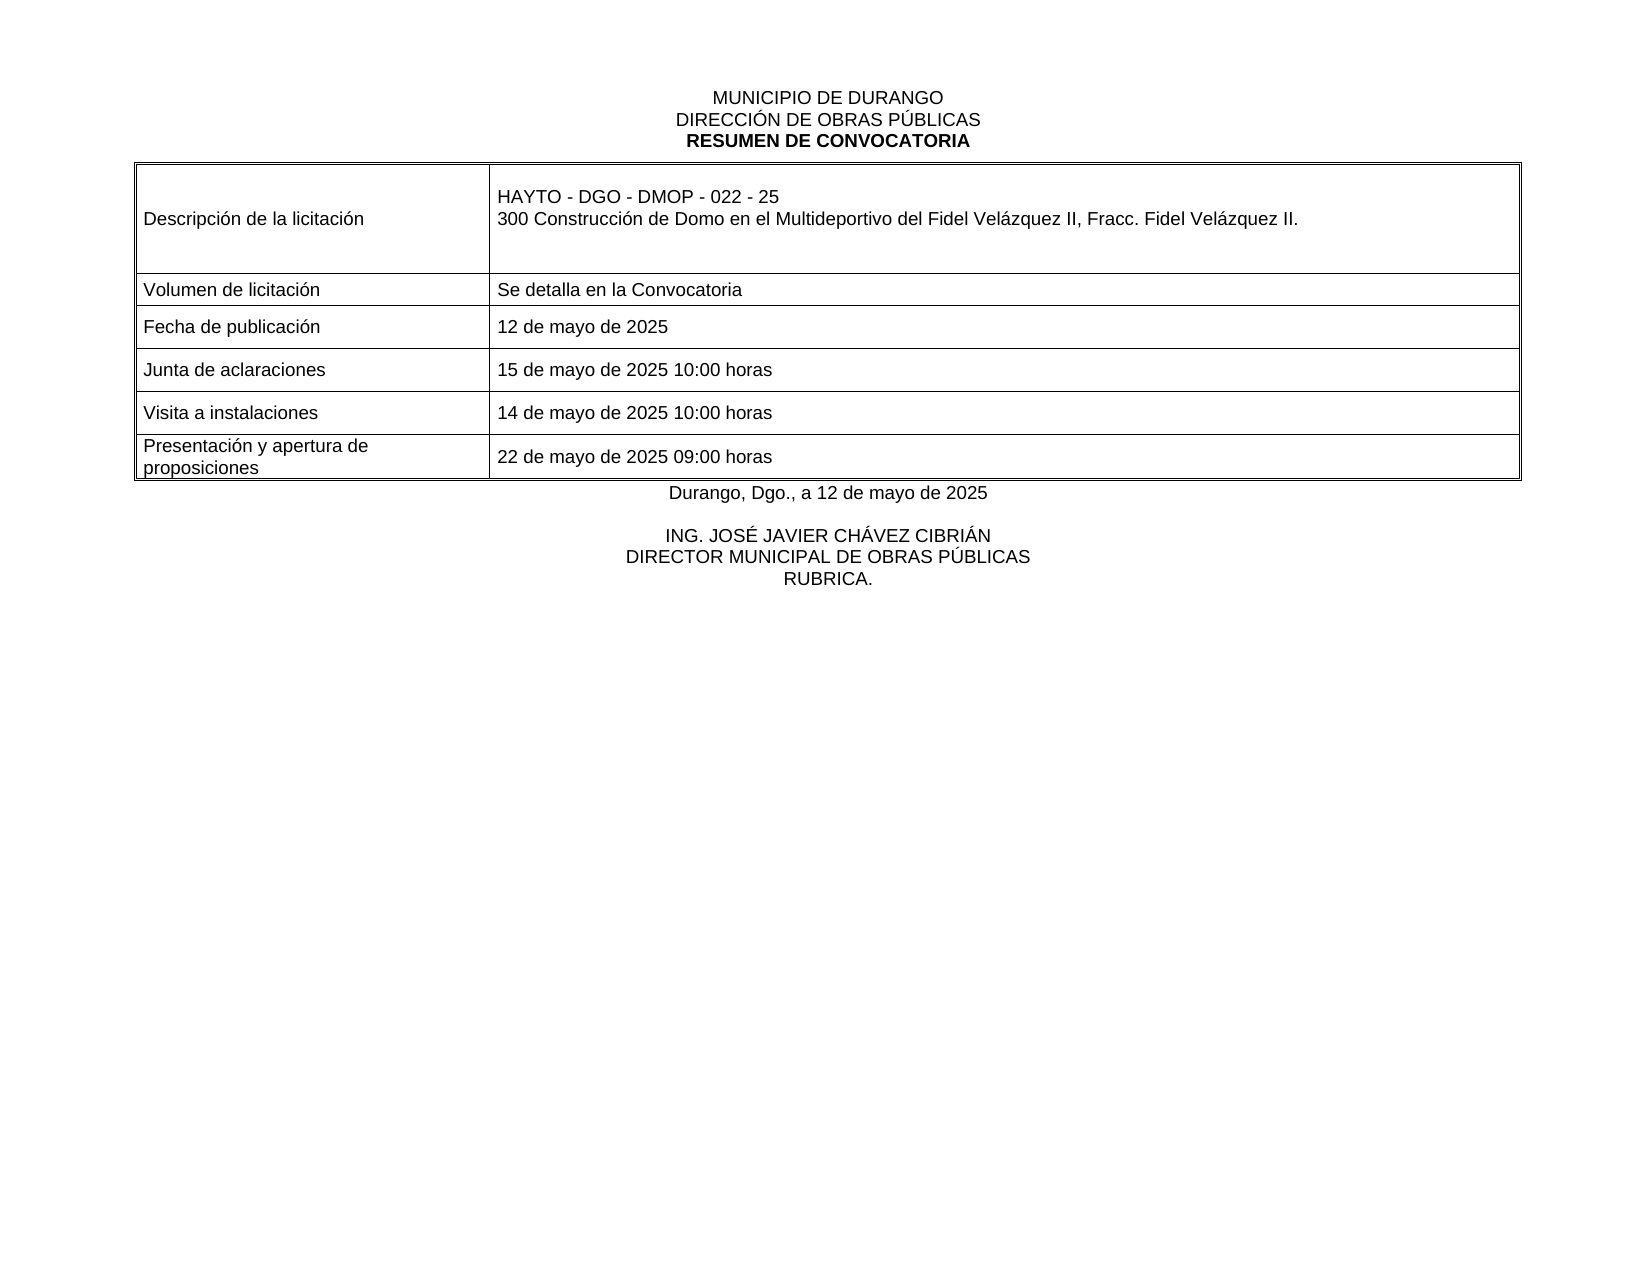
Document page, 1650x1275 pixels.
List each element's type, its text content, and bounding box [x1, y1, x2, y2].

text Durango, Dgo., a 12 de mayo de 2025 [135, 481, 1521, 503]
table_cell Presentación y apertura de proposiciones [137, 435, 489, 478]
text RESUMEN DE CONVOCATORIA [135, 130, 1521, 152]
table_header HAYTO - DGO - DMOP - 022 - 25 300 Construcción de Domo en el Multideportivo del Fidel Velázquez II, Fracc. Fidel Velázquez II. [490, 165, 1519, 272]
text RUBRICA. [135, 568, 1521, 589]
table_header Descripción de la licitación [137, 165, 489, 272]
table_cell 22 de mayo de 2025 09:00 horas [490, 435, 1519, 478]
text MUNICIPIO DE DURANGO [135, 87, 1521, 109]
text DIRECTOR MUNICIPAL DE OBRAS PÚBLICAS [135, 546, 1521, 568]
table_cell 15 de mayo de 2025 10:00 horas [490, 349, 1519, 391]
table_cell Se detalla en la Convocatoria [490, 274, 1519, 305]
table_cell Volumen de licitación [137, 274, 489, 305]
table_cell Fecha de publicación [137, 306, 489, 348]
text ING. JOSÉ JAVIER CHÁVEZ CIBRIÁN [135, 524, 1521, 546]
text DIRECCIÓN DE OBRAS PÚBLICAS [135, 109, 1521, 130]
table_cell Junta de aclaraciones [137, 349, 489, 391]
table_cell 14 de mayo de 2025 10:00 horas [490, 392, 1519, 434]
table_cell 12 de mayo de 2025 [490, 306, 1519, 348]
table_cell Visita a instalaciones [137, 392, 489, 434]
